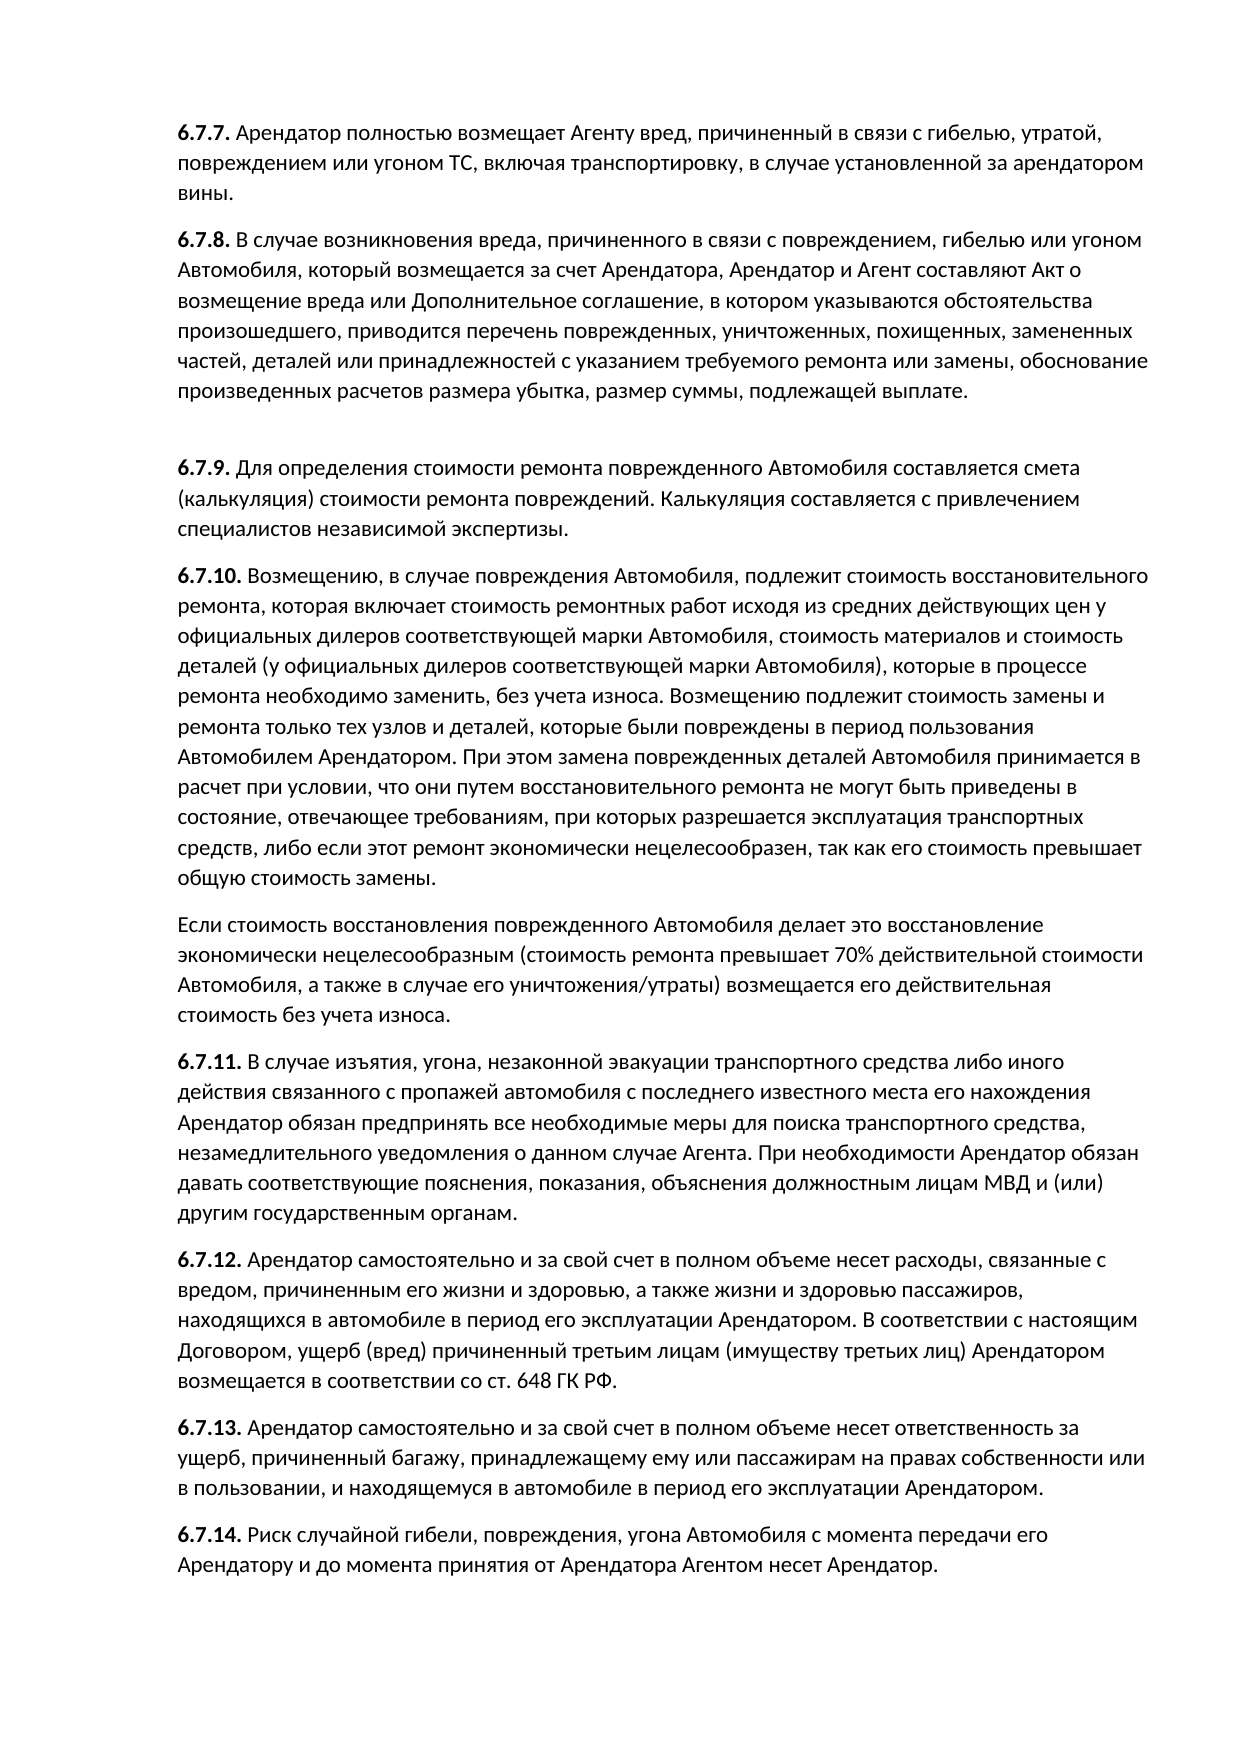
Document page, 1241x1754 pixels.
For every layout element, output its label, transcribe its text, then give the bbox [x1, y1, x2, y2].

text 6.7.12. Арендатор самостоятельно и за свой счет в полном объеме несет расходы, связанные с вредом, причиненным его жизни и здоровью, а также жизни и здоровью пассажиров, находящихся в автомобиле в период его эксплуатации Арендатором. В соответствии с настоящим Договором, ущерб (вред) причиненный третьим лицам (имуществу третьих лиц) Арендатором возмещается в соответствии со ст. 648 ГК РФ. [177, 1245, 1152, 1394]
text 6.7.7. Арендатор полностью возмещает Агенту вред, причиненный в связи с гибелью, утратой, повреждением или угоном ТС, включая транспортировку, в случае установленной за арендатором вины. [177, 118, 1152, 207]
text 6.7.8. В случае возникновения вреда, причиненного в связи с повреждением, гибелью или угоном Автомобиля, который возмещается за счет Арендатора, Арендатор и Агент составляют Акт о возмещение вреда или Дополнительное соглашение, в котором указываются обстоятельства произошедшего, приводится перечень поврежденных, уничтоженных, похищенных, замененных частей, деталей или принадлежностей с указанием требуемого ремонта или замены, обоснование произведенных расчетов размера убытка, размер суммы, подлежащей выплате. [177, 225, 1152, 435]
text 6.7.14. Риск случайной гибели, повреждения, угона Автомобиля с момента передачи его Арендатору и до момента принятия от Арендатора Агентом несет Арендатор. [177, 1520, 1152, 1609]
text 6.7.10. Возмещению, в случае повреждения Автомобиля, подлежит стоимость восстановительного ремонта, которая включает стоимость ремонтных работ исходя из средних действующих цен у официальных дилеров соответствующей марки Автомобиля, стоимость материалов и стоимость деталей (у официальных дилеров соответствующей марки Автомобиля), которые в процессе ремонта необходимо заменить, без учета износа. Возмещению подлежит стоимость замены и ремонта только тех узлов и деталей, которые были повреждены в период пользования Автомобилем Арендатором. При этом замена поврежденных деталей Автомобиля принимается в расчет при условии, что они путем восстановительного ремонта не могут быть приведены в состояние, отвечающее требованиям, при которых разрешается эксплуатация транспортных средств, либо если этот ремонт экономически нецелесообразен, так как его стоимость превышает общую стоимость замены. [177, 561, 1152, 891]
text Если стоимость восстановления поврежденного Автомобиля делает это восстановление экономически нецелесообразным (стоимость ремонта превышает 70% действительной стоимости Автомобиля, а также в случае его уничтожения/утраты) возмещается его действительная стоимость без учета износа. [177, 910, 1152, 1028]
text 6.7.9. Для определения стоимости ремонта поврежденного Автомобиля составляется смета (калькуляция) стоимости ремонта повреждений. Калькуляция составляется с привлечением специалистов независимой экспертизы. [177, 453, 1152, 542]
text 6.7.13. Арендатор самостоятельно и за свой счет в полном объеме несет ответственность за ущерб, причиненный багажу, принадлежащему ему или пассажирам на правах собственности или в пользовании, и находящемуся в автомобиле в период его эксплуатации Арендатором. [177, 1413, 1152, 1501]
text 6.7.11. В случае изъятия, угона, незаконной эвакуации транспортного средства либо иного действия связанного с пропажей автомобиля с последнего известного места его нахождения Арендатор обязан предпринять все необходимые меры для поиска транспортного средства, незамедлительного уведомления о данном случае Агента. При необходимости Арендатор обязан давать соответствующие пояснения, показания, объяснения должностным лицам МВД и (или) другим государственным органам. [177, 1047, 1152, 1226]
